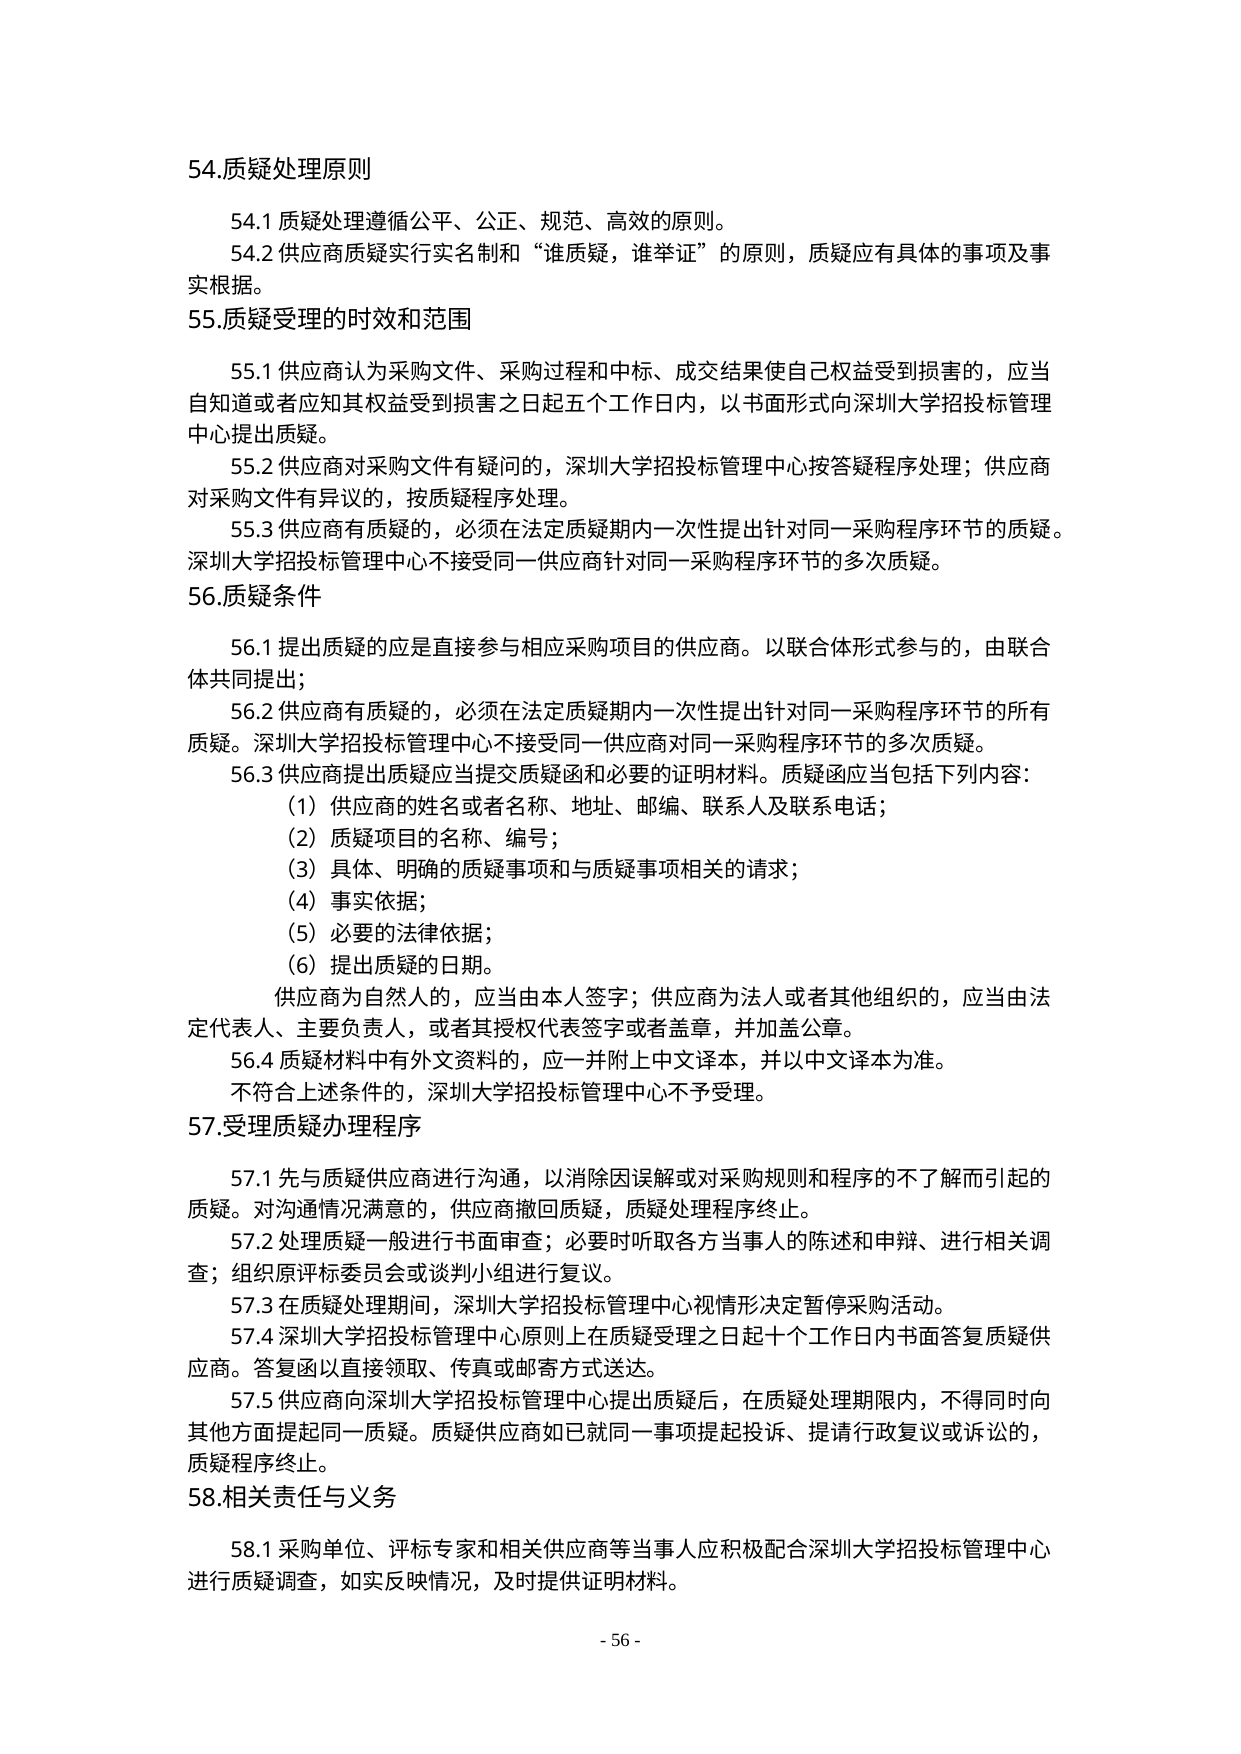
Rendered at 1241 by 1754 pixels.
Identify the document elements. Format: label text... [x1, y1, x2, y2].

text 56.质疑条件 [187, 576, 1053, 612]
text 55.2供应商对采购文件有疑问的，深圳大学招投标管理中心按答疑程序处理；供应商对采购文件有异议的，按质疑程序处理。 [187, 449, 1053, 512]
text 56.3供应商提出质疑应当提交质疑函和必要的证明材料。质疑函应当包括下列内容： [187, 757, 1053, 789]
text （3）具体、明确的质疑事项和与质疑事项相关的请求； [187, 852, 1053, 884]
text 57.4深圳大学招投标管理中心原则上在质疑受理之日起十个工作日内书面答复质疑供应商。答复函以直接领取、传真或邮寄方式送达。 [187, 1319, 1053, 1383]
text （5）必要的法律依据； [187, 916, 1053, 948]
text 54.2供应商质疑实行实名制和“谁质疑，谁举证”的原则，质疑应有具体的事项及事实根据。 [187, 236, 1053, 299]
text 57.5供应商向深圳大学招投标管理中心提出质疑后，在质疑处理期限内，不得同时向其他方面提起同一质疑。质疑供应商如已就同一事项提起投诉、提请行政复议或诉讼的，质疑程序终止。 [187, 1383, 1053, 1478]
text 57.受理质疑办理程序 [187, 1106, 1053, 1143]
text 58.相关责任与义务 [187, 1478, 1053, 1514]
text 57.2处理质疑一般进行书面审查；必要时听取各方当事人的陈述和申辩、进行相关调查；组织原评标委员会或谈判小组进行复议。 [187, 1224, 1053, 1288]
text 56.2供应商有质疑的，必须在法定质疑期内一次性提出针对同一采购程序环节的所有质疑。深圳大学招投标管理中心不接受同一供应商对同一采购程序环节的多次质疑。 [187, 694, 1053, 757]
text 55.质疑受理的时效和范围 [187, 299, 1053, 336]
text 55.3供应商有质疑的，必须在法定质疑期内一次性提出针对同一采购程序环节的质疑。深圳大学招投标管理中心不接受同一供应商针对同一采购程序环节的多次质疑。 [187, 512, 1053, 576]
text （2）质疑项目的名称、编号； [187, 821, 1053, 852]
text 54.质疑处理原则 [187, 150, 1053, 186]
text 58.1采购单位、评标专家和相关供应商等当事人应积极配合深圳大学招投标管理中心进行质疑调查，如实反映情况，及时提供证明材料。 [187, 1532, 1053, 1596]
text 55.1供应商认为采购文件、采购过程和中标、成交结果使自己权益受到损害的，应当自知道或者应知其权益受到损害之日起五个工作日内，以书面形式向深圳大学招投标管理中心提出质疑。 [187, 354, 1053, 449]
text 56.4 质疑材料中有外文资料的，应一并附上中文译本，并以中文译本为准。 [187, 1043, 1053, 1075]
text （1）供应商的姓名或者名称、地址、邮编、联系人及联系电话； [187, 789, 1053, 821]
text 57.3在质疑处理期间，深圳大学招投标管理中心视情形决定暂停采购活动。 [187, 1288, 1053, 1319]
text 57.1先与质疑供应商进行沟通，以消除因误解或对采购规则和程序的不了解而引起的质疑。对沟通情况满意的，供应商撤回质疑，质疑处理程序终止。 [187, 1161, 1053, 1224]
text 供应商为自然人的，应当由本人签字；供应商为法人或者其他组织的，应当由法定代表人、主要负责人，或者其授权代表签字或者盖章，并加盖公章。 [187, 979, 1053, 1043]
text 56.1提出质疑的应是直接参与相应采购项目的供应商。以联合体形式参与的，由联合体共同提出； [187, 630, 1053, 694]
text 不符合上述条件的，深圳大学招投标管理中心不予受理。 [187, 1075, 1053, 1106]
text （4）事实依据； [187, 884, 1053, 916]
text （6）提出质疑的日期。 [187, 948, 1053, 979]
text 54.1质疑处理遵循公平、公正、规范、高效的原则。 [187, 204, 1053, 236]
